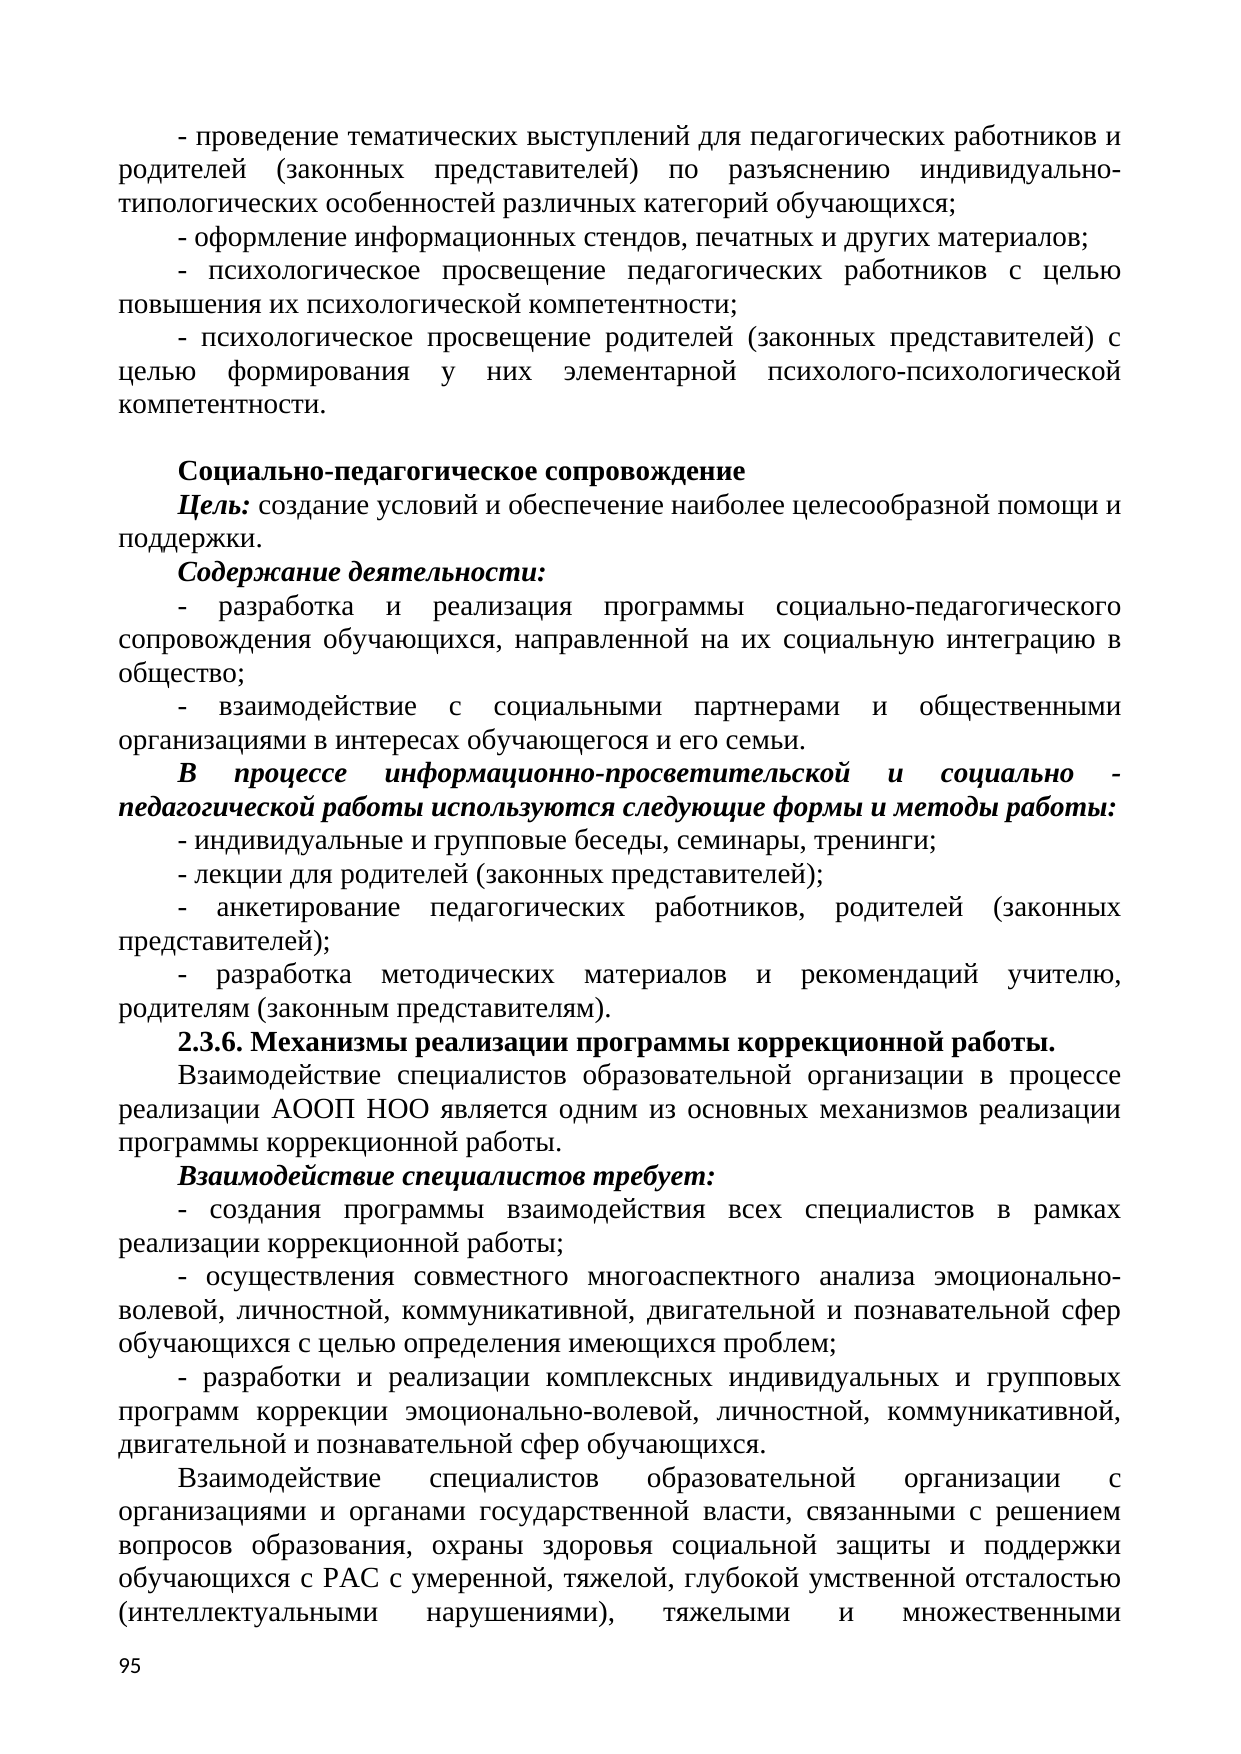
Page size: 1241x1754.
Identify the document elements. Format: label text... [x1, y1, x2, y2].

text - взаимодействие с социальными партнерами и общественными организациями в интересах обучающегося и его семьи. [118, 688, 1122, 755]
text - разработки и реализации комплексных индивидуальных и групповых программ коррекции эмоционально-волевой, личностной, коммуникативной, двигательной и познавательной сфер обучающихся. [118, 1359, 1122, 1460]
text - разработка и реализация программы социально-педагогического сопровождения обучающихся, направленной на их социальную интеграцию в общество; [118, 588, 1122, 688]
text В процессе информационно-просветительской и социально - педагогической работы используются следующие формы и методы работы: [118, 755, 1122, 822]
text - лекции для родителей (законных представителей); [118, 856, 1122, 889]
text Цель: создание условий и обеспечение наиболее целесообразной помощи и поддержки. [118, 487, 1122, 554]
text - разработка методических материалов и рекомендаций учителю, родителям (законным представителям). [118, 957, 1122, 1024]
text Социально-педагогическое сопровождение [118, 453, 1122, 487]
text - анкетирование педагогических работников, родителей (законных представителей); [118, 889, 1122, 957]
text - проведение тематических выступлений для педагогических работников и родителей (законных представителей) по разъяснению индивидуально-типологических особенностей различных категорий обучающихся; [118, 118, 1122, 219]
text Взаимодействие специалистов требует: [118, 1158, 1122, 1191]
text - психологическое просвещение родителей (законных представителей) с целью формирования у них элементарной психолого-психологической компетентности. [118, 319, 1122, 420]
text - создания программы взаимодействия всех специалистов в рамках реализации коррекционной работы; [118, 1191, 1122, 1258]
text Содержание деятельности: [118, 554, 1122, 588]
text - осуществления совместного многоаспектного анализа эмоционально-волевой, личностной, коммуникативной, двигательной и познавательной сфер обучающихся с целью определения имеющихся проблем; [118, 1258, 1122, 1359]
text - индивидуальные и групповые беседы, семинары, тренинги; [118, 822, 1122, 856]
text - психологическое просвещение педагогических работников с целью повышения их психологической компетентности; [118, 252, 1122, 319]
text 2.3.6. Механизмы реализации программы коррекционной работы. [118, 1024, 1122, 1057]
text - оформление информационных стендов, печатных и других материалов; [118, 219, 1122, 252]
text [118, 1460, 1122, 1627]
text Взаимодействие специалистов образовательной организации в процессе реализации АООП НОО является одним из основных механизмов реализации программы коррекционной работы. [118, 1057, 1122, 1158]
